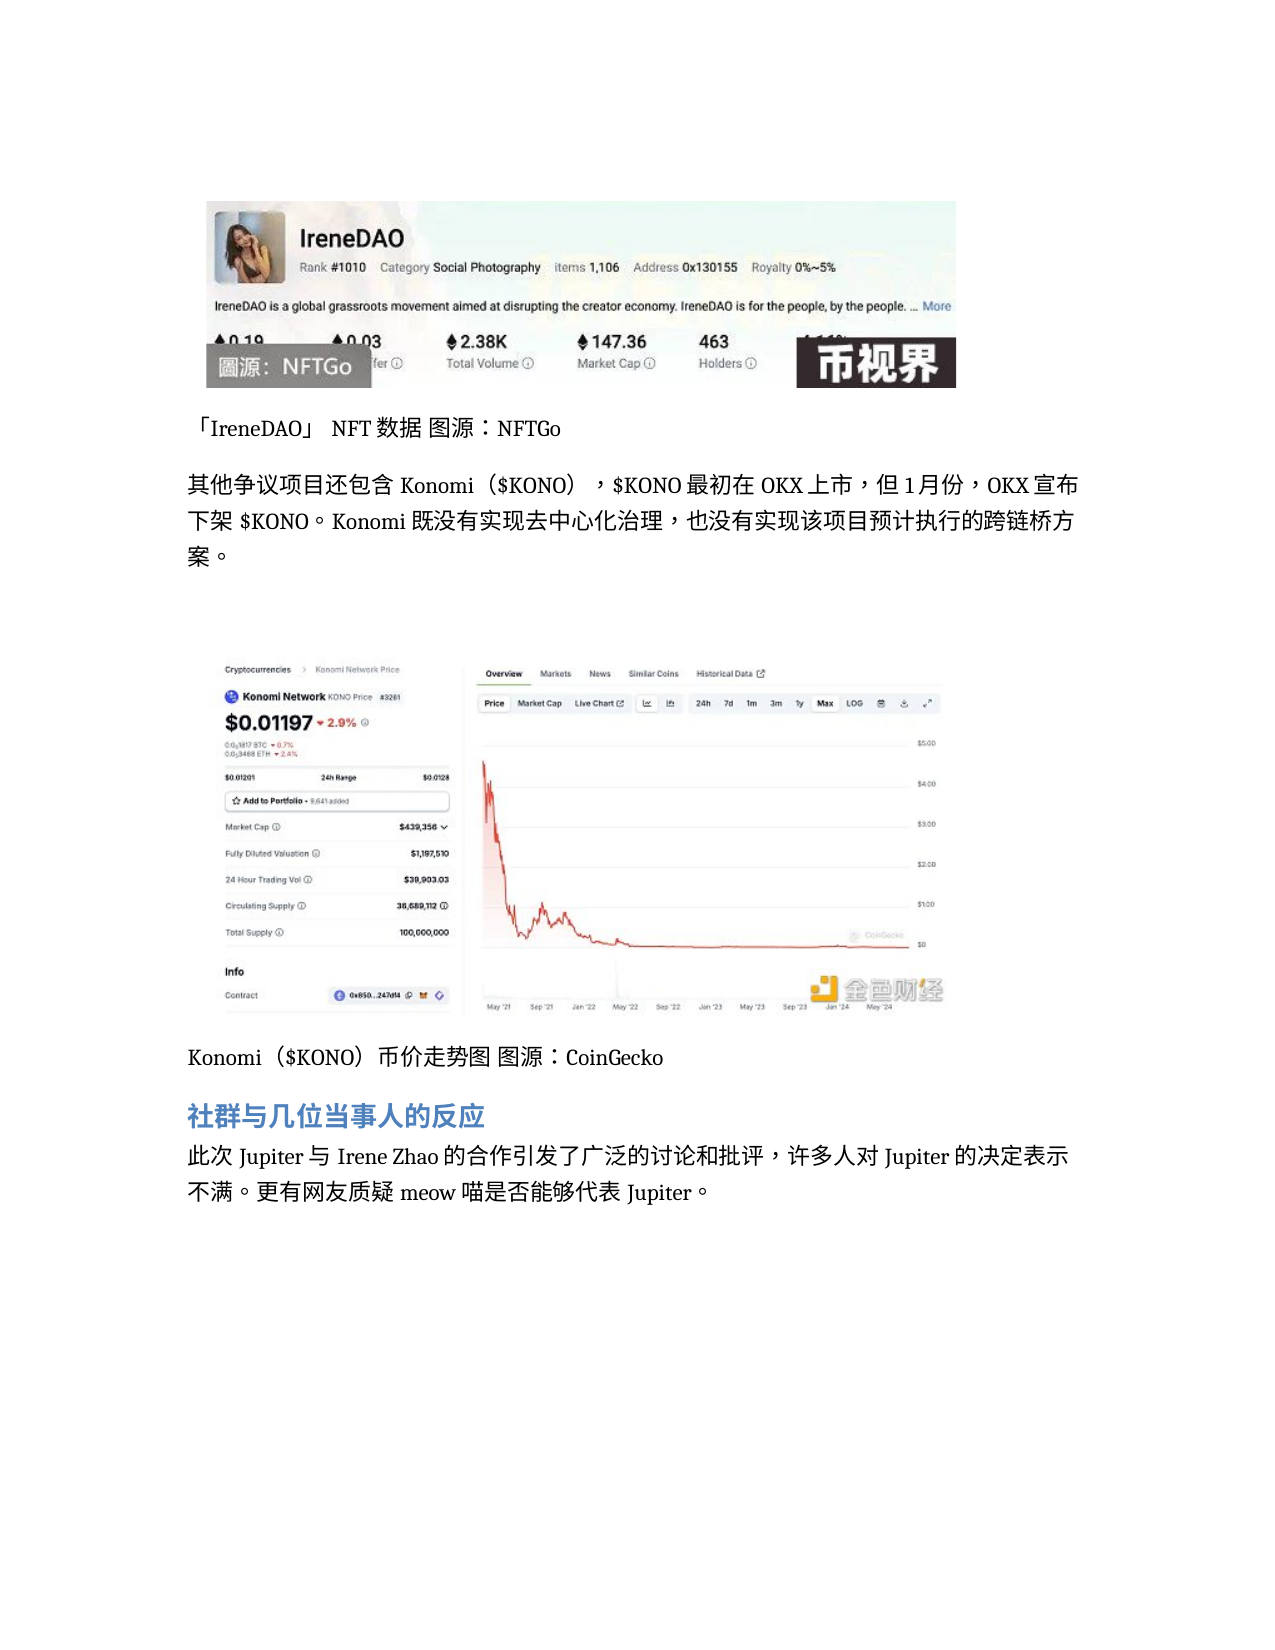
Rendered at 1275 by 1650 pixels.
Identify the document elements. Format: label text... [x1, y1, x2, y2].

picture [206, 648, 957, 1016]
text 其他争议项目还包含 Konomi（$KONO），$KONO 最初在 OKX 上市，但 1 月份，OKX 宣布下架 $KONO。Konomi 既没有实现去中心化治理，也没有实现该项目预计执行的跨链桥方案。 [187, 469, 1087, 572]
text 「IreneDAO」 NFT 数据 图源：NFTGo [187, 412, 1087, 443]
picture [206, 201, 957, 388]
text 此次 Jupiter 与 Irene Zhao 的合作引发了广泛的讨论和批评，许多人对 Jupiter 的决定表示不满。更有网友质疑 meow 喵是否能够代表 Jupiter。 [187, 1140, 1087, 1207]
subtitle 社群与几位当事人的反应 [187, 1097, 1087, 1134]
text Konomi（$KONO）币价走势图 图源：CoinGecko [187, 1041, 1087, 1072]
